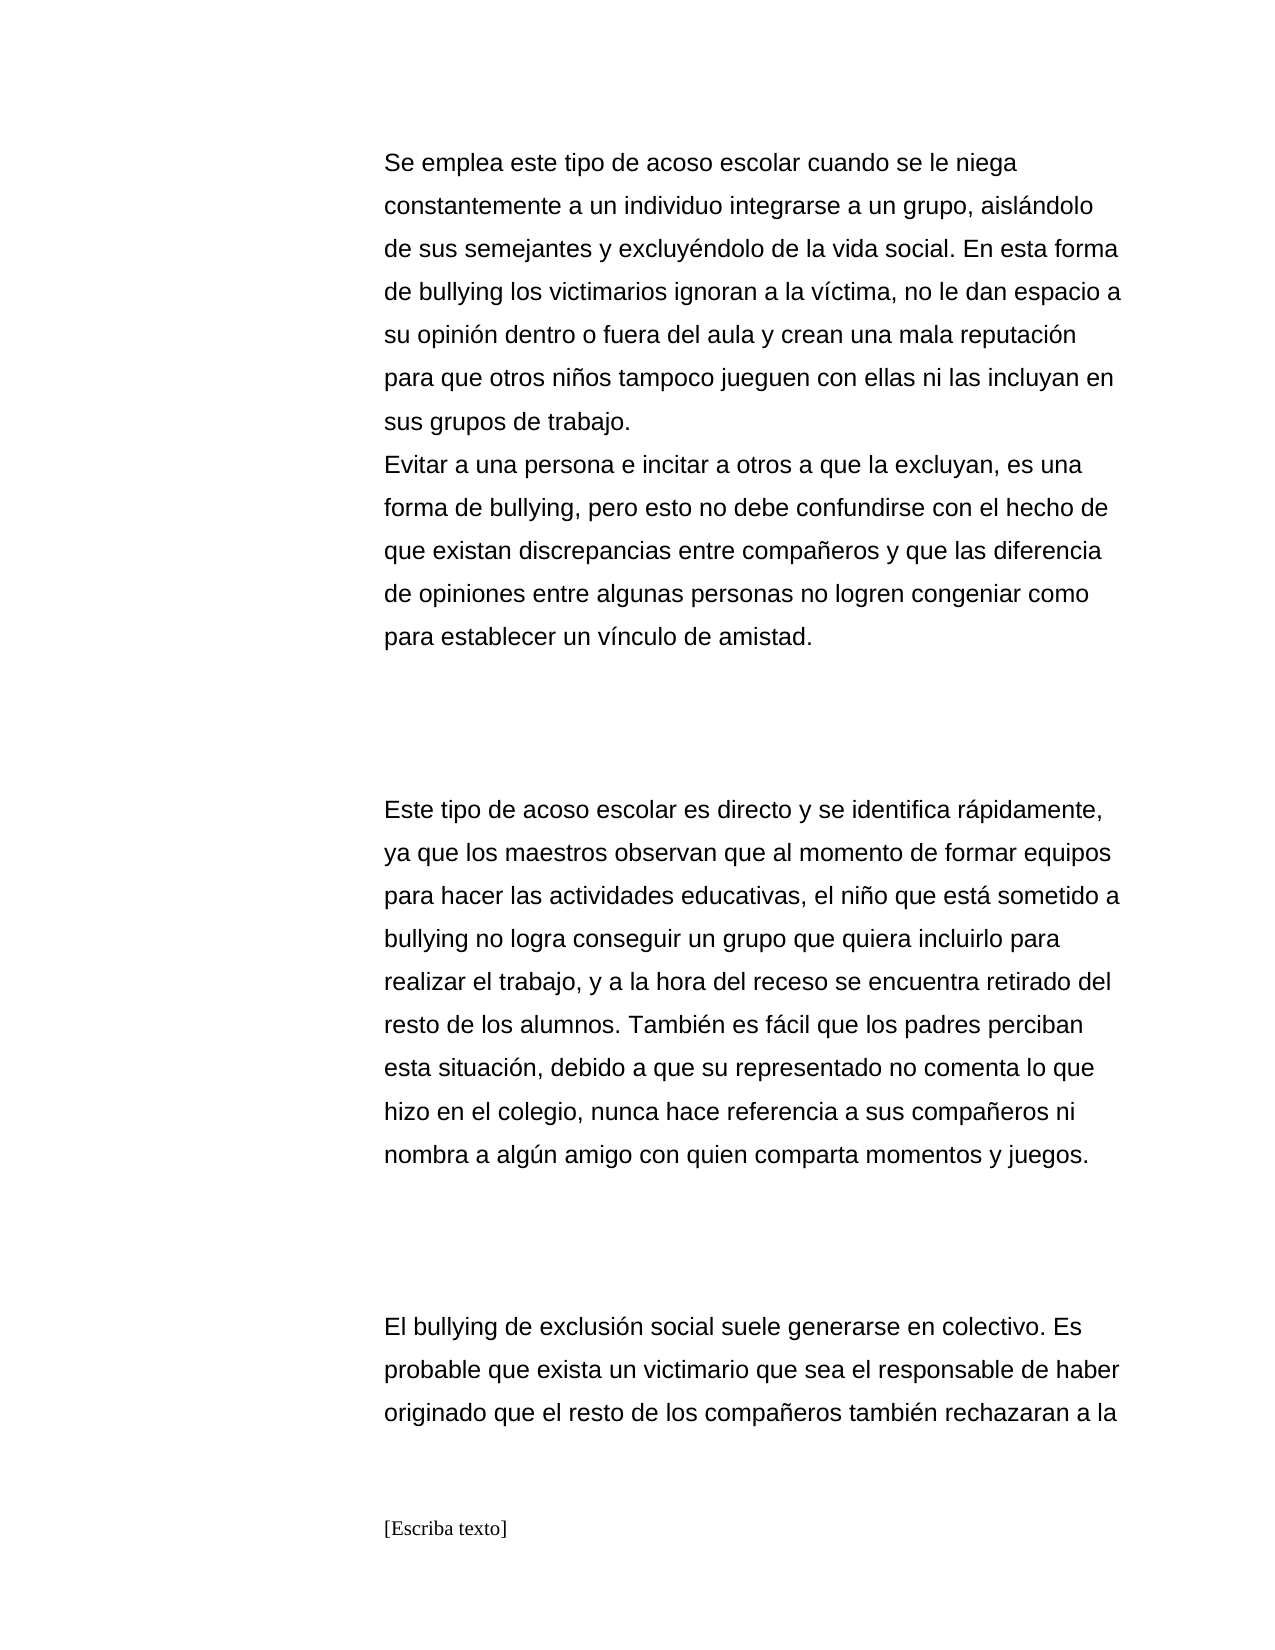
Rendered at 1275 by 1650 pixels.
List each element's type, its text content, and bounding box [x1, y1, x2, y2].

text Evitar a una persona e incitar a otros a que la excluyan, es una forma de bullying, pero esto no debe confundirse con el hecho de que existan discrepancias entre compañeros y que las diferencia de opiniones entre algunas personas no logren congeniar como para establecer un vínculo de amistad. [384, 449, 1127, 651]
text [384, 1312, 1127, 1427]
text Se emplea este tipo de acoso escolar cuando se le niega constantemente a un individuo integrarse a un grupo, aislándolo de sus semejantes y excluyéndolo de la vida social. En esta forma de bullying los victimarios ignoran a la víctima, no le dan espacio a su opinión dentro o fuera del aula y crean una mala reputación para que otros niños tampoco jueguen con ellas ni las incluyan en sus grupos de trabajo. [384, 148, 1127, 435]
text Este tipo de acoso escolar es directo y se identifica rápidamente, ya que los maestros observan que al momento de formar equipos para hacer las actividades educativas, el niño que está sometido a bullying no logra conseguir un grupo que quiera incluirlo para realizar el trabajo, y a la hora del receso se encuentra retirado del resto de los alumnos. También es fácil que los padres perciban esta situación, debido a que su representado no comenta lo que hizo en el colegio, nunca hace referencia a sus compañeros ni nombra a algún amigo con quien comparta momentos y juegos. [384, 794, 1127, 1168]
